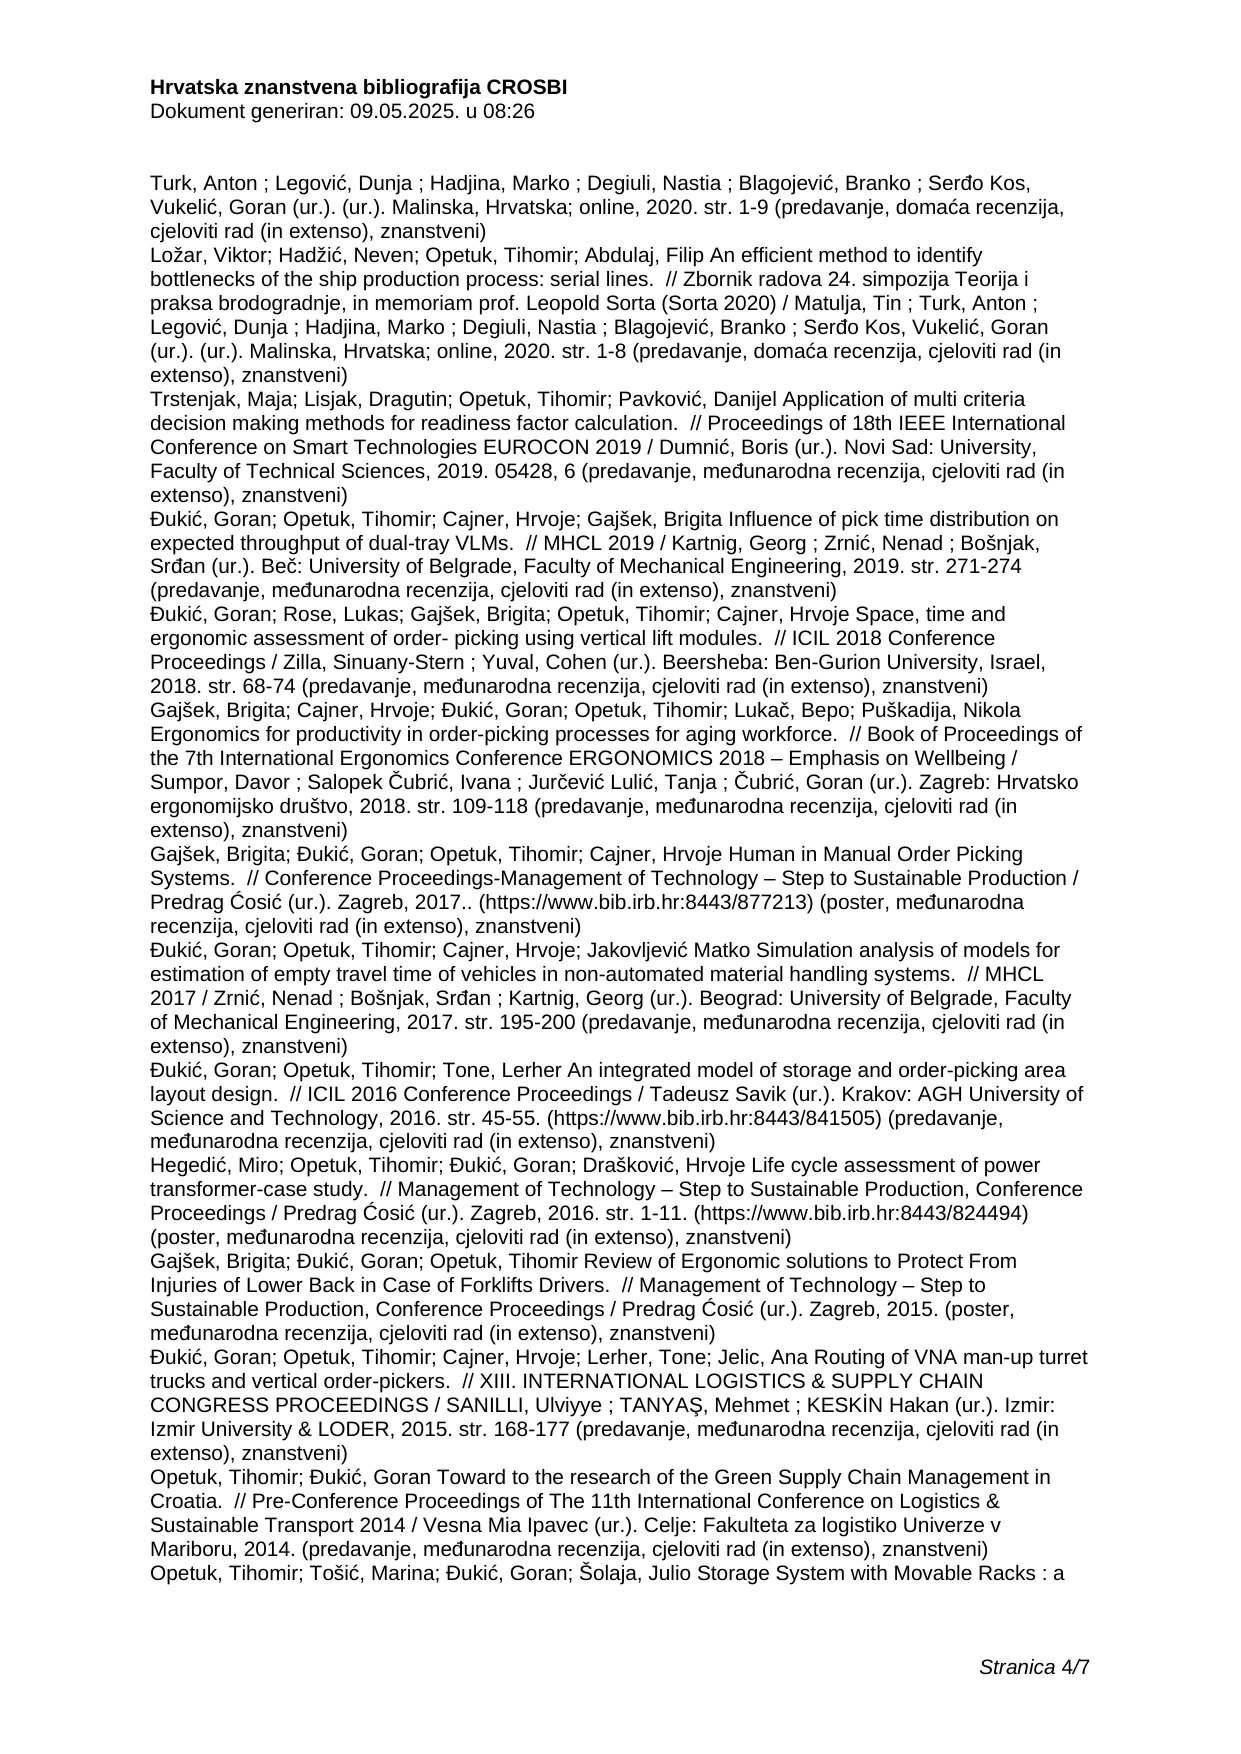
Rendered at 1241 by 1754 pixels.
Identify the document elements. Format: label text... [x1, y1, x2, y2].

text Đukić, Goran; Opetuk, Tihomir; Tone, Lerher [150, 1057, 1090, 1153]
text Ložar, Viktor; Hadžić, Neven; Opetuk, Tihomir; Abdulaj, Filip [150, 243, 1090, 387]
text Opetuk, Tihomir; Đukić, Goran [150, 1465, 1090, 1561]
text Đukić, Goran; Opetuk, Tihomir; Cajner, Hrvoje; Lerher, Tone; Jelic, Ana [150, 1345, 1090, 1465]
text Gajšek, Brigita; Cajner, Hrvoje; Đukić, Goran; Opetuk, Tihomir; Lukač, Bepo; Puškadija, Nikola [150, 698, 1090, 842]
text Đukić, Goran; Opetuk, Tihomir; Cajner, Hrvoje; Jakovljević Matko [150, 938, 1090, 1057]
text Trstenjak, Maja; Lisjak, Dragutin; Opetuk, Tihomir; Pavković, Danijel [150, 387, 1090, 506]
text Hegedić, Miro; Opetuk, Tihomir; Đukić, Goran; Drašković, Hrvoje [150, 1153, 1090, 1249]
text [150, 171, 1090, 243]
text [150, 1561, 1090, 1584]
text Đukić, Goran; Opetuk, Tihomir; Cajner, Hrvoje; Gajšek, Brigita [150, 506, 1090, 602]
text Gajšek, Brigita; Đukić, Goran; Opetuk, Tihomir; Cajner, Hrvoje [150, 842, 1090, 938]
text Gajšek, Brigita; Đukić, Goran; Opetuk, Tihomir [150, 1249, 1090, 1345]
text Đukić, Goran; Rose, Lukas; Gajšek, Brigita; Opetuk, Tihomir; Cajner, Hrvoje [150, 602, 1090, 698]
